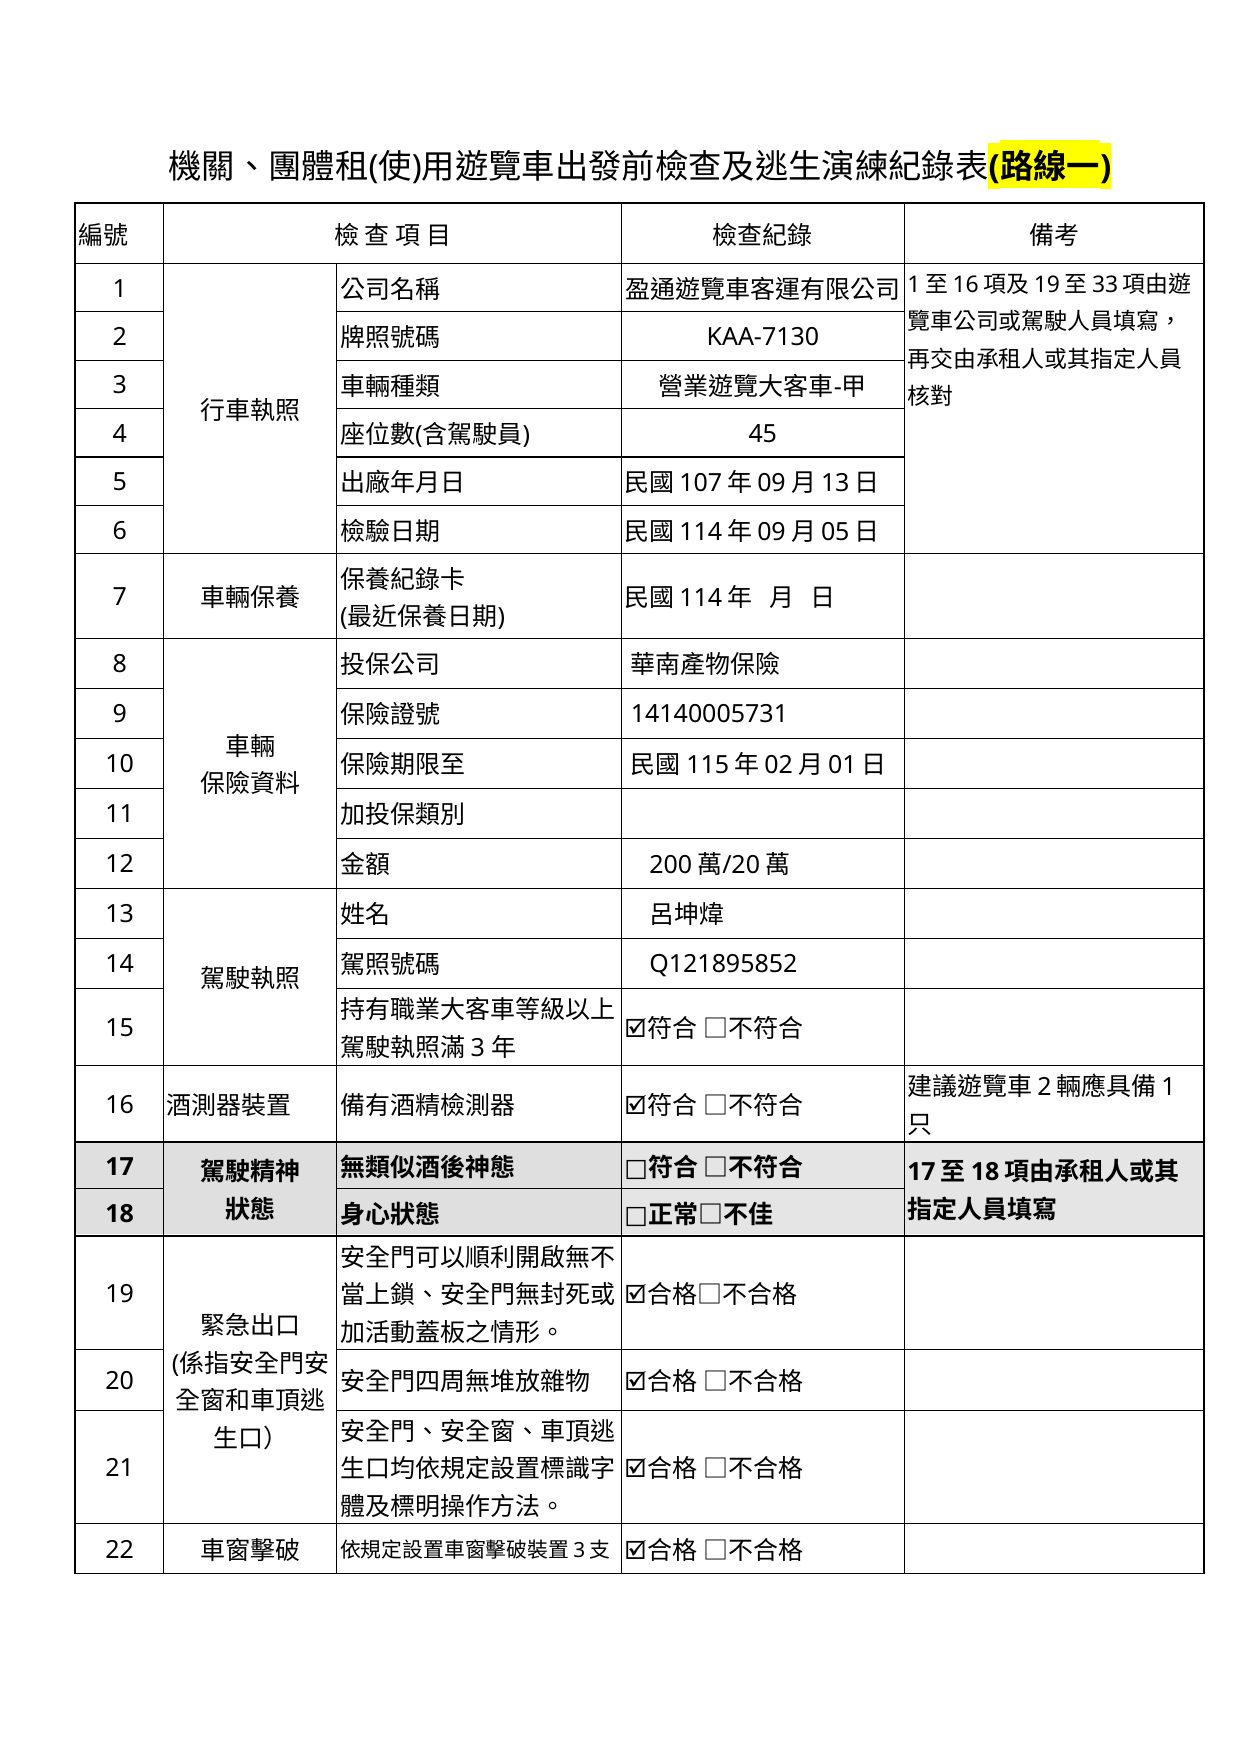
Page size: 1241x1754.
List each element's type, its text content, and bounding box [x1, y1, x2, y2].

table_cell [905, 1350, 1203, 1410]
table_cell 保險期限至 [337, 739, 621, 788]
table_cell [905, 739, 1203, 788]
table_cell 14 [76, 939, 163, 988]
table_cell 駕駛執照 [164, 889, 336, 1065]
table_cell 行車執照 [164, 264, 336, 553]
table_cell 身心狀態 [337, 1189, 621, 1234]
table_cell 車輛 保險資料 [164, 639, 336, 888]
table_cell 14140005731 [622, 689, 904, 738]
table_cell 17 [76, 1143, 163, 1188]
table_cell 8 [76, 639, 163, 688]
table_cell 7 [76, 554, 163, 638]
table_cell 15 [76, 989, 163, 1065]
table_cell 10 [76, 739, 163, 788]
table_cell 保養紀錄卡 (最近保養日期) [337, 554, 621, 638]
table_cell 1 [76, 264, 163, 311]
table_cell [905, 1411, 1203, 1523]
table_cell 19 [76, 1237, 163, 1349]
table_cell 2 [76, 312, 163, 359]
table_cell [905, 789, 1203, 838]
table_cell 17至18項由承租人或其指定人員填寫 [905, 1143, 1203, 1234]
table_cell 12 [76, 839, 163, 888]
table_cell 4 [76, 409, 163, 456]
table_cell 駕駛精神 狀態 [164, 1143, 336, 1234]
table_cell 200萬/20萬 [622, 839, 904, 888]
table_cell 13 [76, 889, 163, 938]
table_cell 金額 [337, 839, 621, 888]
table_cell 車輛種類 [337, 361, 621, 408]
table_cell [905, 989, 1203, 1065]
table_cell 建議遊覽車2輛應具備1只 [905, 1066, 1203, 1141]
table_cell 18 [76, 1189, 163, 1234]
table_cell 姓名 [337, 889, 621, 938]
table_cell [622, 789, 904, 838]
table_cell 合格 □不合格 [622, 1350, 904, 1410]
table_cell 16 [76, 1066, 163, 1141]
table_cell 民國 115年02月01日 [622, 739, 904, 788]
table_cell 備考 [905, 204, 1203, 263]
table_cell 加投保類別 [337, 789, 621, 838]
table_cell 民國114年 月 日 [622, 554, 904, 638]
table_cell 緊急出口 (係指安全門安全窗和車頂逃生口） [164, 1237, 336, 1523]
table_cell □符合 □不符合 [622, 1143, 904, 1188]
table_cell 5 [76, 458, 163, 505]
table_cell 駕照號碼 [337, 939, 621, 988]
table_cell 合格□不合格 [622, 1237, 904, 1349]
table_cell 1至16項及19至33項由遊覽車公司或駕駛人員填寫，再交由承租人或其指定人員核對 [905, 264, 1203, 553]
table_cell [905, 1237, 1203, 1349]
table_cell 6 [76, 506, 163, 553]
table_cell 備有酒精檢測器 [337, 1066, 621, 1141]
table_cell [905, 939, 1203, 988]
table_cell 華南產物保險 [622, 639, 904, 688]
table_cell 投保公司 [337, 639, 621, 688]
table_cell 出廠年月日 [337, 458, 621, 505]
table_cell 符合 □不符合 [622, 1066, 904, 1141]
table_cell [905, 689, 1203, 738]
table_cell KAA-7130 [622, 312, 904, 359]
table_cell [905, 839, 1203, 888]
table_cell 安全門四周無堆放雜物 [337, 1350, 621, 1410]
table_cell 21 [76, 1411, 163, 1523]
table_cell 車窗擊破 裝置 [164, 1524, 336, 1573]
table_cell 牌照號碼 [337, 312, 621, 359]
table_cell 保險證號 [337, 689, 621, 738]
table_cell 9 [76, 689, 163, 738]
table_cell [905, 554, 1203, 638]
table_cell 車輛保養 [164, 554, 336, 638]
table_cell 3 [76, 361, 163, 408]
table_cell 合格 □不合格 [622, 1411, 904, 1523]
table_cell [905, 639, 1203, 688]
table_cell [905, 889, 1203, 938]
table_cell 依規定設置車窗擊破裝置3支 [337, 1524, 621, 1573]
table_cell 安全門可以順利開啟無不當上鎖、安全門無封死或加活動蓋板之情形。 [337, 1237, 621, 1349]
table_cell 合格 □不合格 [622, 1524, 904, 1573]
table_cell 民國107年09月13日 [622, 458, 904, 505]
table_cell 安全門、安全窗、車頂逃生口均依規定設置標識字體及標明操作方法。 [337, 1411, 621, 1523]
table_header 機關、團體租(使)用遊覽車出發前檢查及逃生演練紀錄表(路線一) [75, 127, 1204, 202]
table_cell 營業遊覽大客車-甲 [622, 361, 904, 408]
table_cell 民國114年09月05日 [622, 506, 904, 553]
table_cell 45 [622, 409, 904, 456]
table_cell 檢 查 項 目 [164, 204, 621, 263]
table_cell 檢查紀錄 [622, 204, 904, 263]
table_cell 編號 [76, 204, 163, 263]
table_cell 呂坤煒 [622, 889, 904, 938]
table_cell 座位數(含駕駛員) [337, 409, 621, 456]
table_cell 公司名稱 [337, 264, 621, 311]
table_cell 持有職業大客車等級以上駕駛執照滿 3 年 [337, 989, 621, 1065]
table_cell 20 [76, 1350, 163, 1410]
table_cell 22 [76, 1524, 163, 1573]
table_cell 無類似酒後神態 [337, 1143, 621, 1188]
table_cell 檢驗日期 [337, 506, 621, 553]
table_cell 盈通遊覽車客運有限公司 [622, 264, 904, 311]
table_cell 符合 □不符合 [622, 989, 904, 1065]
table_cell □正常□不佳 [622, 1189, 904, 1234]
table_cell Q121895852 [622, 939, 904, 988]
table_cell 酒測器裝置 [164, 1066, 336, 1141]
table_cell [905, 1524, 1203, 1573]
table_cell 11 [76, 789, 163, 838]
